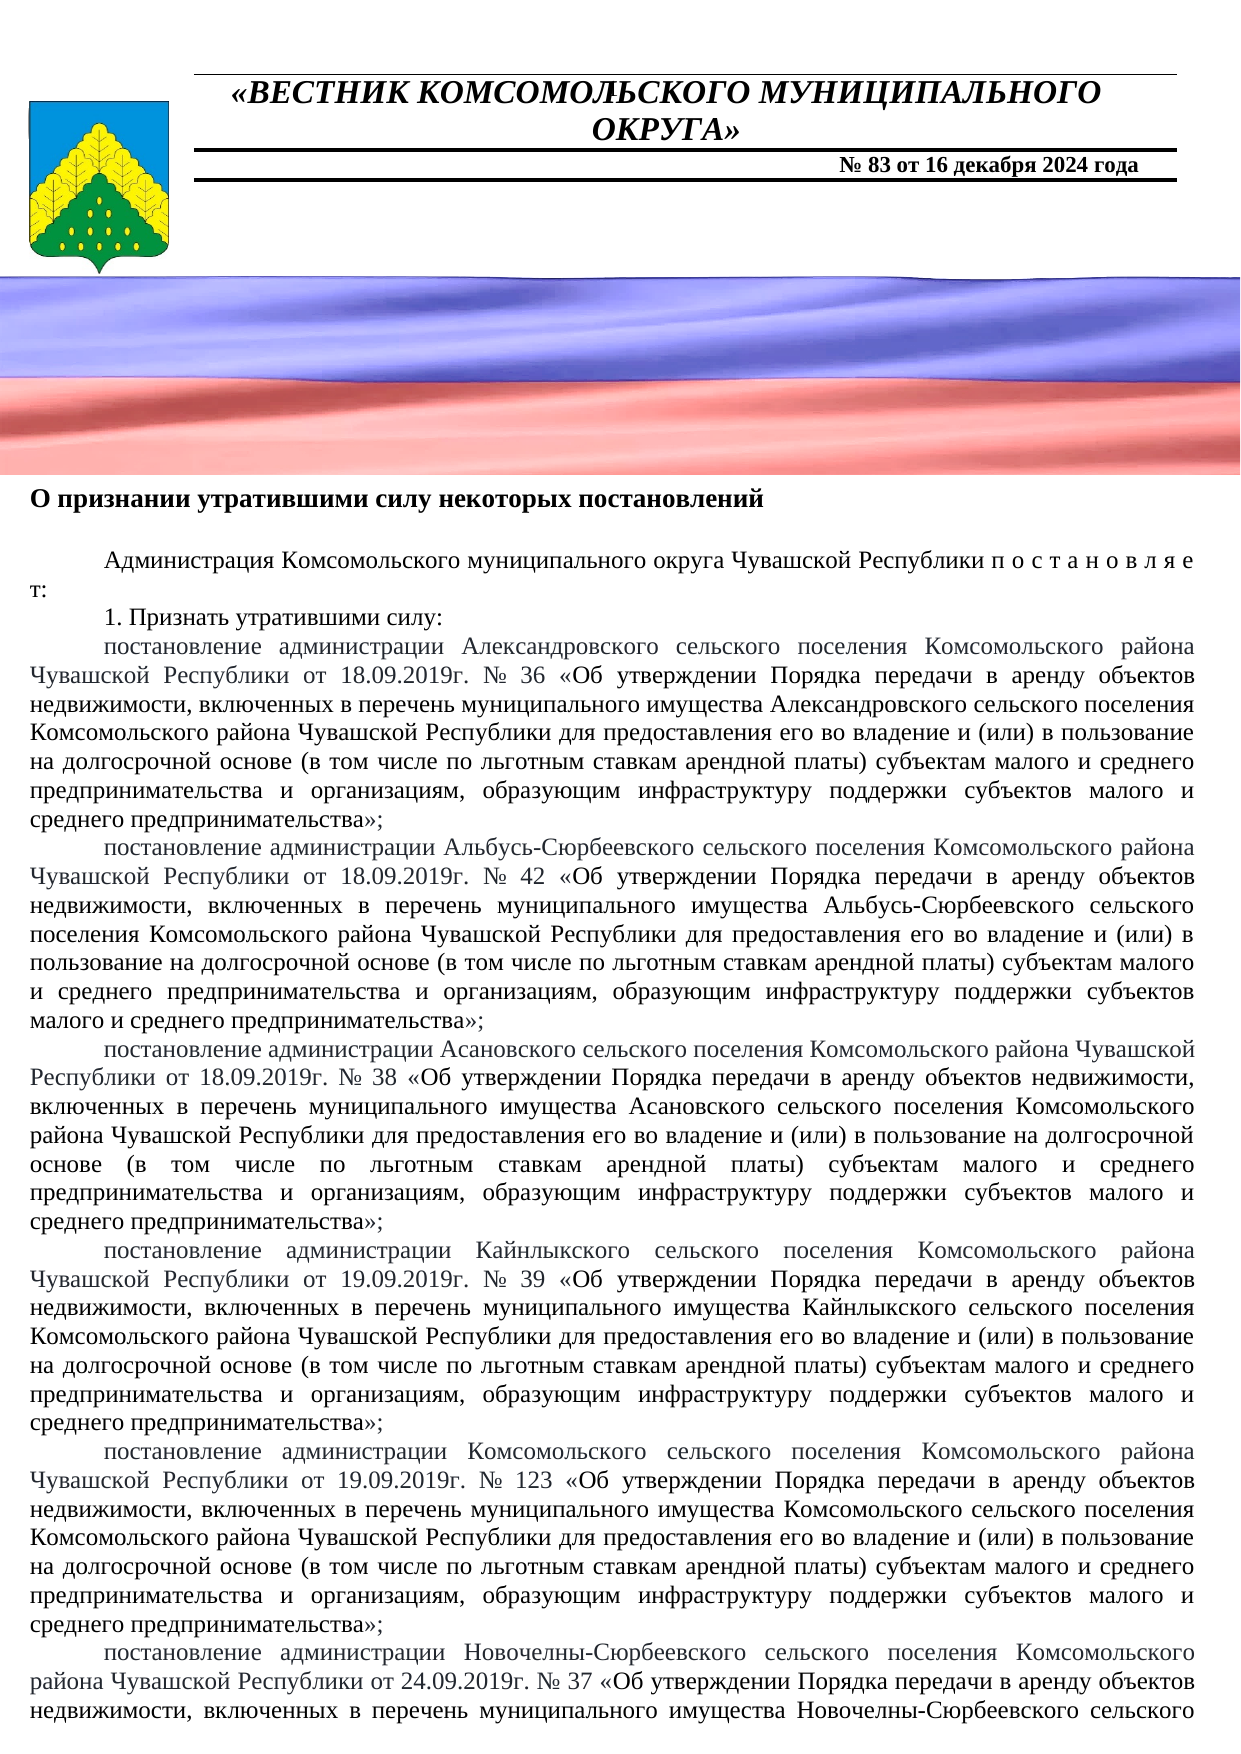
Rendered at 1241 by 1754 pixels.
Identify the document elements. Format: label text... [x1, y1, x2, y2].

table_cell № 83 от 16 декабря 2024 года [194, 152, 1177, 178]
table_header «ВЕСТНИК КОМСОМОЛЬСКОГО МУНИЦИПАЛЬНОГО ОКРУГА» [194, 75, 1177, 148]
text 1. Признать утратившими силу: [29, 602, 1196, 631]
text постановление администрации Асановского сельского поселения Комсомольского района Чувашской Республики от 18.09.2019г. № 38 «Об утверждении Порядка передачи в аренду объектов недвижимости, включенных в перечень муниципального имущества Асановского сельского поселения Комсомольского района Чувашской Республики для предоставления его во владение и (или) в пользование на долгосрочной основе (в том числе по льготным ставкам арендной платы) субъектам малого и среднего предпринимательства и организациям, образующим инфраструктуру поддержки субъектов малого и среднего предпринимательства»; [29, 1034, 1196, 1235]
text постановление администрации Комсомольского сельского поселения Комсомольского района Чувашской Республики от 19.09.2019г. № 123 «Об утверждении Порядка передачи в аренду объектов недвижимости, включенных в перечень муниципального имущества Комсомольского сельского поселения Комсомольского района Чувашской Республики для предоставления его во владение и (или) в пользование на долгосрочной основе (в том числе по льготным ставкам арендной платы) субъектам малого и среднего предпринимательства и организациям, образующим инфраструктуру поддержки субъектов малого и среднего предпринимательства»; [29, 1436, 1196, 1637]
picture [0, 109, 1241, 475]
text Администрация Комсомольского муниципального округа Чувашской Республики п о с т а н о в л я е т: [29, 545, 1196, 602]
text постановление администрации Александровского сельского поселения Комсомольского района Чувашской Республики от 18.09.2019г. № 36 «Об утверждении Порядка передачи в аренду объектов недвижимости, включенных в перечень муниципального имущества Александровского сельского поселения Комсомольского района Чувашской Республики для предоставления его во владение и (или) в пользование на долгосрочной основе (в том числе по льготным ставкам арендной платы) субъектам малого и среднего предпринимательства и организациям, образующим инфраструктуру поддержки субъектов малого и среднего предпринимательства»; [29, 631, 1196, 832]
text О признании утратившими силу некоторых постановлений [29, 483, 1196, 514]
text постановление администрации Кайнлыкского сельского поселения Комсомольского района Чувашской Республики от 19.09.2019г. № 39 «Об утверждении Порядка передачи в аренду объектов недвижимости, включенных в перечень муниципального имущества Кайнлыкского сельского поселения Комсомольского района Чувашской Республики для предоставления его во владение и (или) в пользование на долгосрочной основе (в том числе по льготным ставкам арендной платы) субъектам малого и среднего предпринимательства и организациям, образующим инфраструктуру поддержки субъектов малого и среднего предпринимательства»; [29, 1235, 1196, 1436]
text постановление администрации Альбусь-Сюрбеевского сельского поселения Комсомольского района Чувашской Республики от 18.09.2019г. № 42 «Об утверждении Порядка передачи в аренду объектов недвижимости, включенных в перечень муниципального имущества Альбусь-Сюрбеевского сельского поселения Комсомольского района Чувашской Республики для предоставления его во владение и (или) в пользование на долгосрочной основе (в том числе по льготным ставкам арендной платы) субъектам малого и среднего предпринимательства и организациям, образующим инфраструктуру поддержки субъектов малого и среднего предпринимательства»; [29, 832, 1196, 1034]
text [29, 1637, 1196, 1724]
